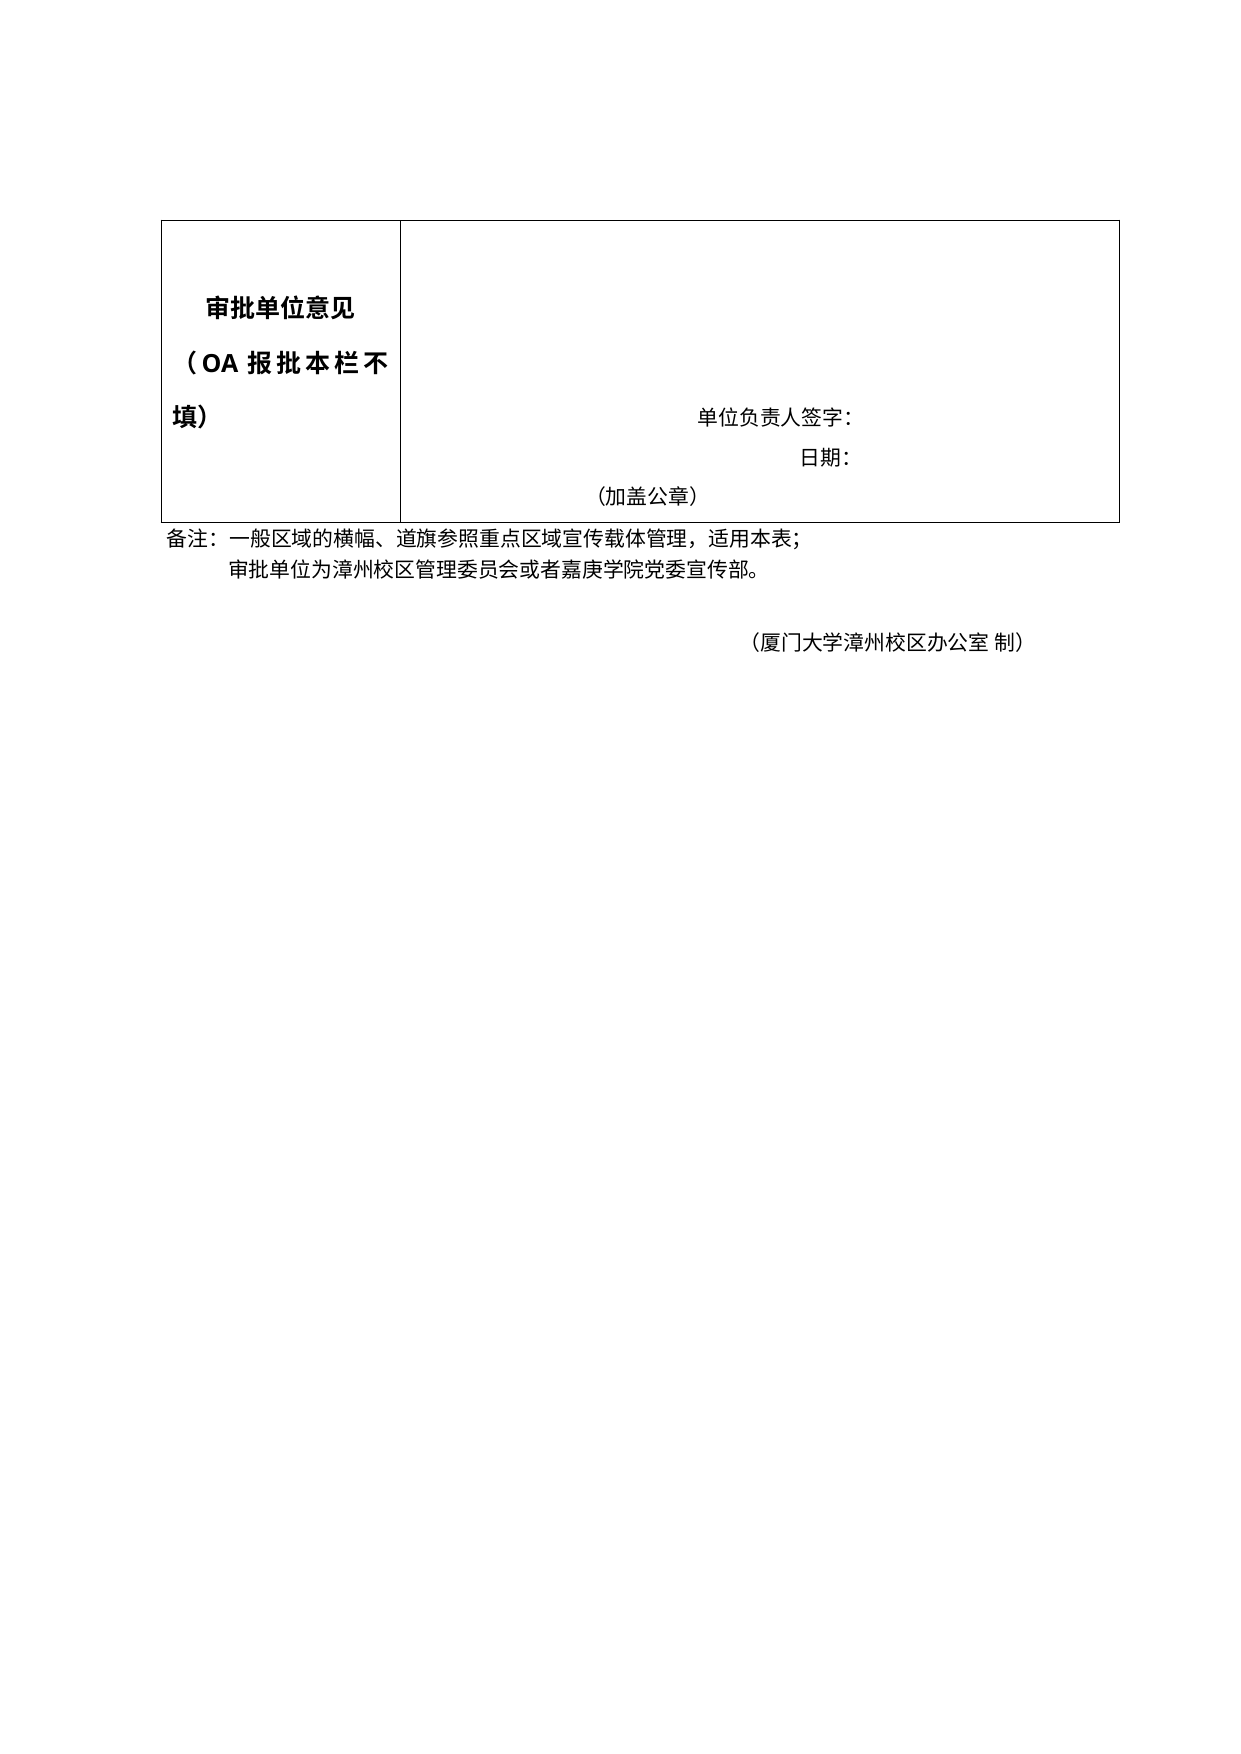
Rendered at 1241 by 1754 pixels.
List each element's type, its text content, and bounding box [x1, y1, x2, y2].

text 审批单位为漳州校区管理委员会或者嘉庚学院党委宣传部。 [167, 553, 1085, 583]
text （厦门大学漳州校区办公室 制） [739, 626, 1085, 656]
text 备注：一般区域的横幅、道旗参照重点区域宣传载体管理，适用本表； [167, 523, 1085, 553]
table_cell 单位负责人签字： 日期： （加盖公章） [401, 221, 1119, 522]
table_cell 审批单位意见 （OA报批本栏不填） [162, 221, 400, 522]
